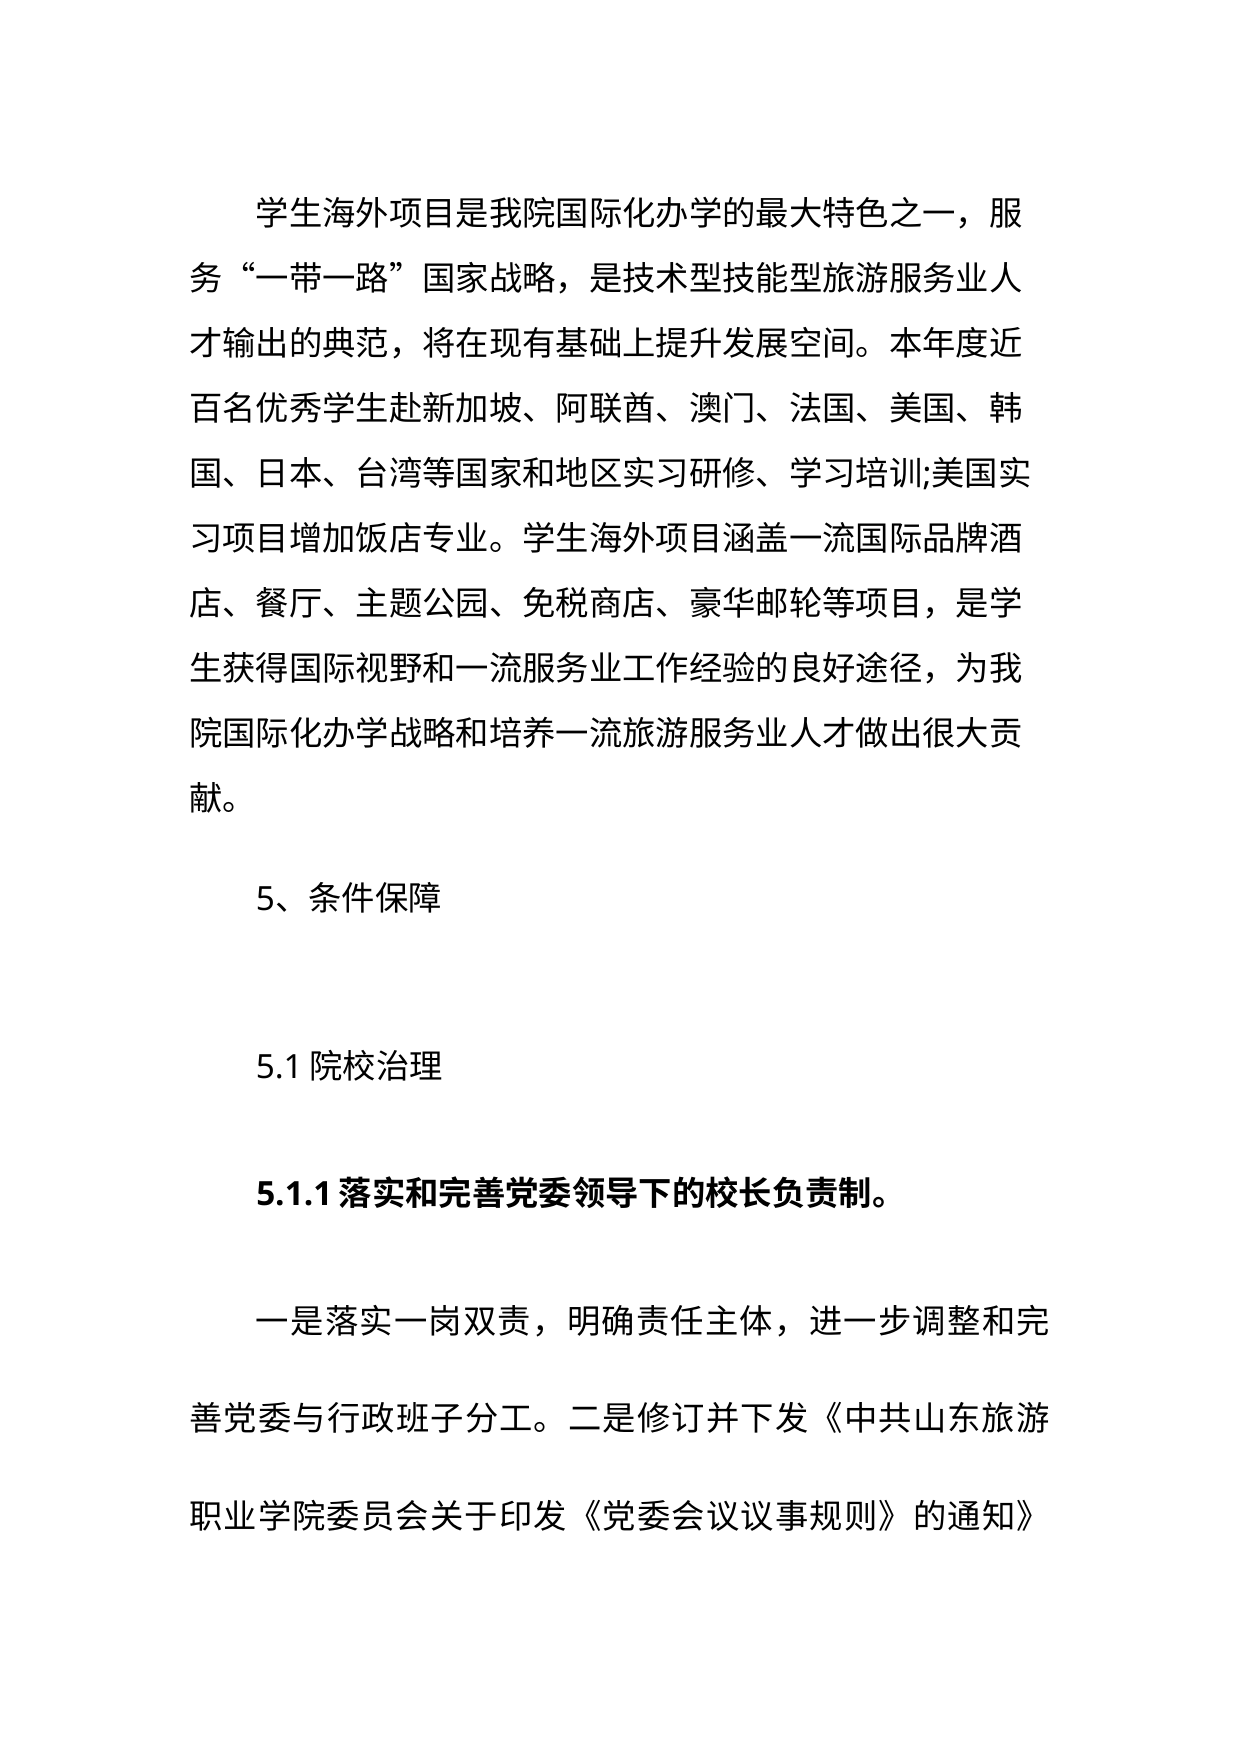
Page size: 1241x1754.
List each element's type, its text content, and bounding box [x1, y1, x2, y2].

subtitle 5.1.1落实和完善党委领导下的校长负责制。 [189, 1159, 1051, 1224]
subtitle 5.1院校治理 [189, 1031, 1051, 1096]
subtitle 5、条件保障 [189, 864, 1051, 929]
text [189, 1286, 1051, 1546]
text 学生海外项目是我院国际化办学的最大特色之一，服务“一带一路”国家战略，是技术型技能型旅游服务业人才输出的典范，将在现有基础上提升发展空间。本年度近百名优秀学生赴新加坡、阿联酋、澳门、法国、美国、韩国、日本、台湾等国家和地区实习研修、学习培训;美国实习项目增加饭店专业。学生海外项目涵盖一流国际品牌酒店、餐厅、主题公园、免税商店、豪华邮轮等项目，是学生获得国际视野和一流服务业工作经验的良好途径，为我院国际化办学战略和培养一流旅游服务业人才做出很大贡献。 [189, 178, 1051, 828]
